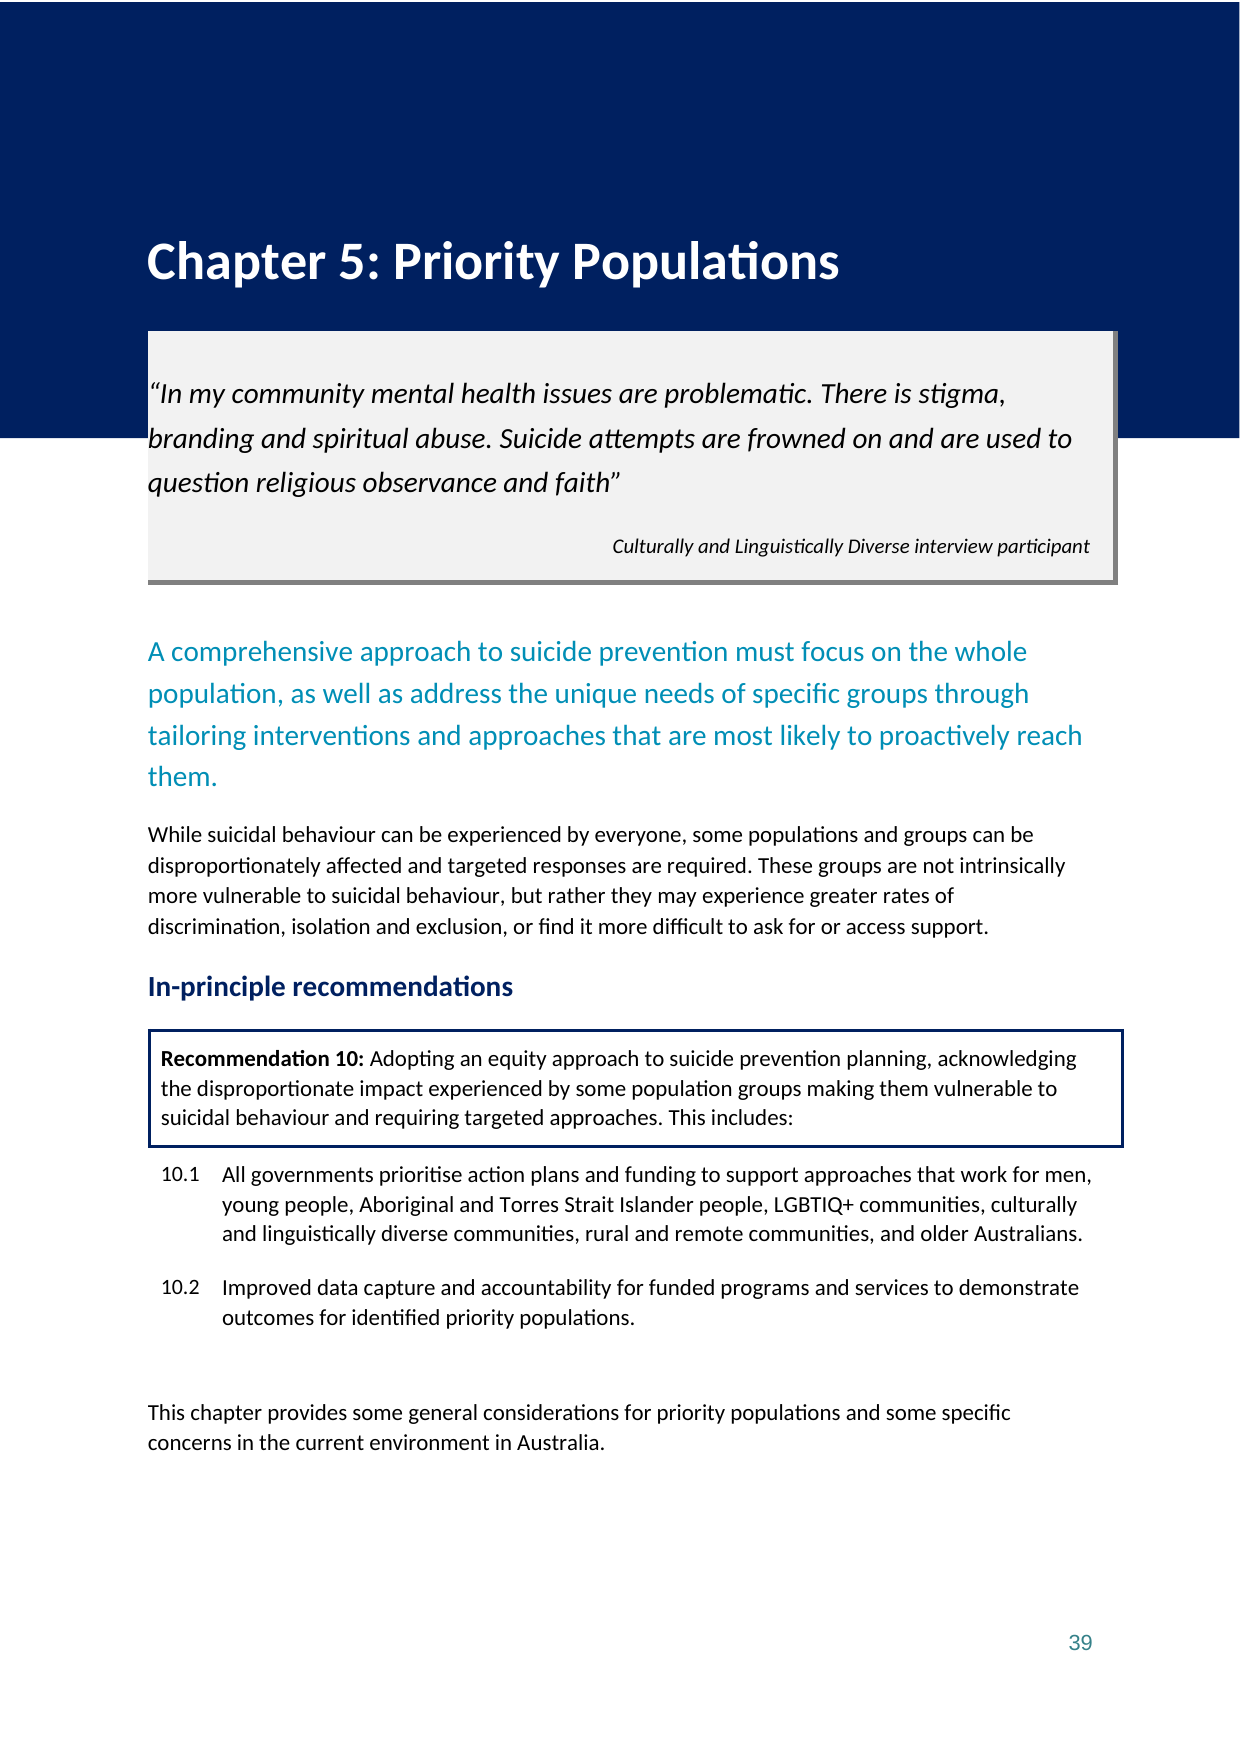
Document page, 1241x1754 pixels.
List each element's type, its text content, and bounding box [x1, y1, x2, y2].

text This chapter provides some general considerations for priority populations and some specific concerns in the current environment in Australia. [148, 1398, 1092, 1456]
table_cell 10.1 [149, 1148, 211, 1261]
table_header Recommendation 10: Adopting an equity approach to suicide prevention planning, acknowledging the disproportionate impact experienced by some population groups making them vulnerable to suicidal behaviour and requiring targeted approaches. This includes: [151, 1032, 1121, 1145]
table_cell 10.2 [149, 1261, 211, 1345]
text Culturally and Linguistically Diverse interview participant [148, 534, 1113, 580]
text “In my community mental health issues are problematic. There is stigma, branding and spiritual abuse. Suicide attempts are frowned on and are used to question religious observance and faith” [148, 375, 1113, 500]
subtitle Chapter 5: Priority Populations [148, 227, 1092, 293]
table_cell All governments prioritise action plans and funding to support approaches that work for men, young people, Aboriginal and Torres Strait Islander people, LGBTIQ+ communities, culturally and linguistically diverse communities, rural and remote communities, and older Australians. [211, 1148, 1122, 1261]
text While suicidal behaviour can be experienced by everyone, some populations and groups can be disproportionately affected and targeted responses are required. These groups are not intrinsically more vulnerable to suicidal behaviour, but rather they may experience greater rates of discrimination, isolation and exclusion, or find it more difficult to ask for or access support. [148, 820, 1092, 940]
table_cell Improved data capture and accountability for funded programs and services to demonstrate outcomes for identified priority populations. [211, 1261, 1122, 1345]
text In-principle recommendations [148, 968, 1092, 1004]
text A comprehensive approach to suicide prevention must focus on the whole population, as well as address the unique needs of specific groups through tailoring interventions and approaches that are most likely to proactively reach them. [148, 628, 1092, 795]
